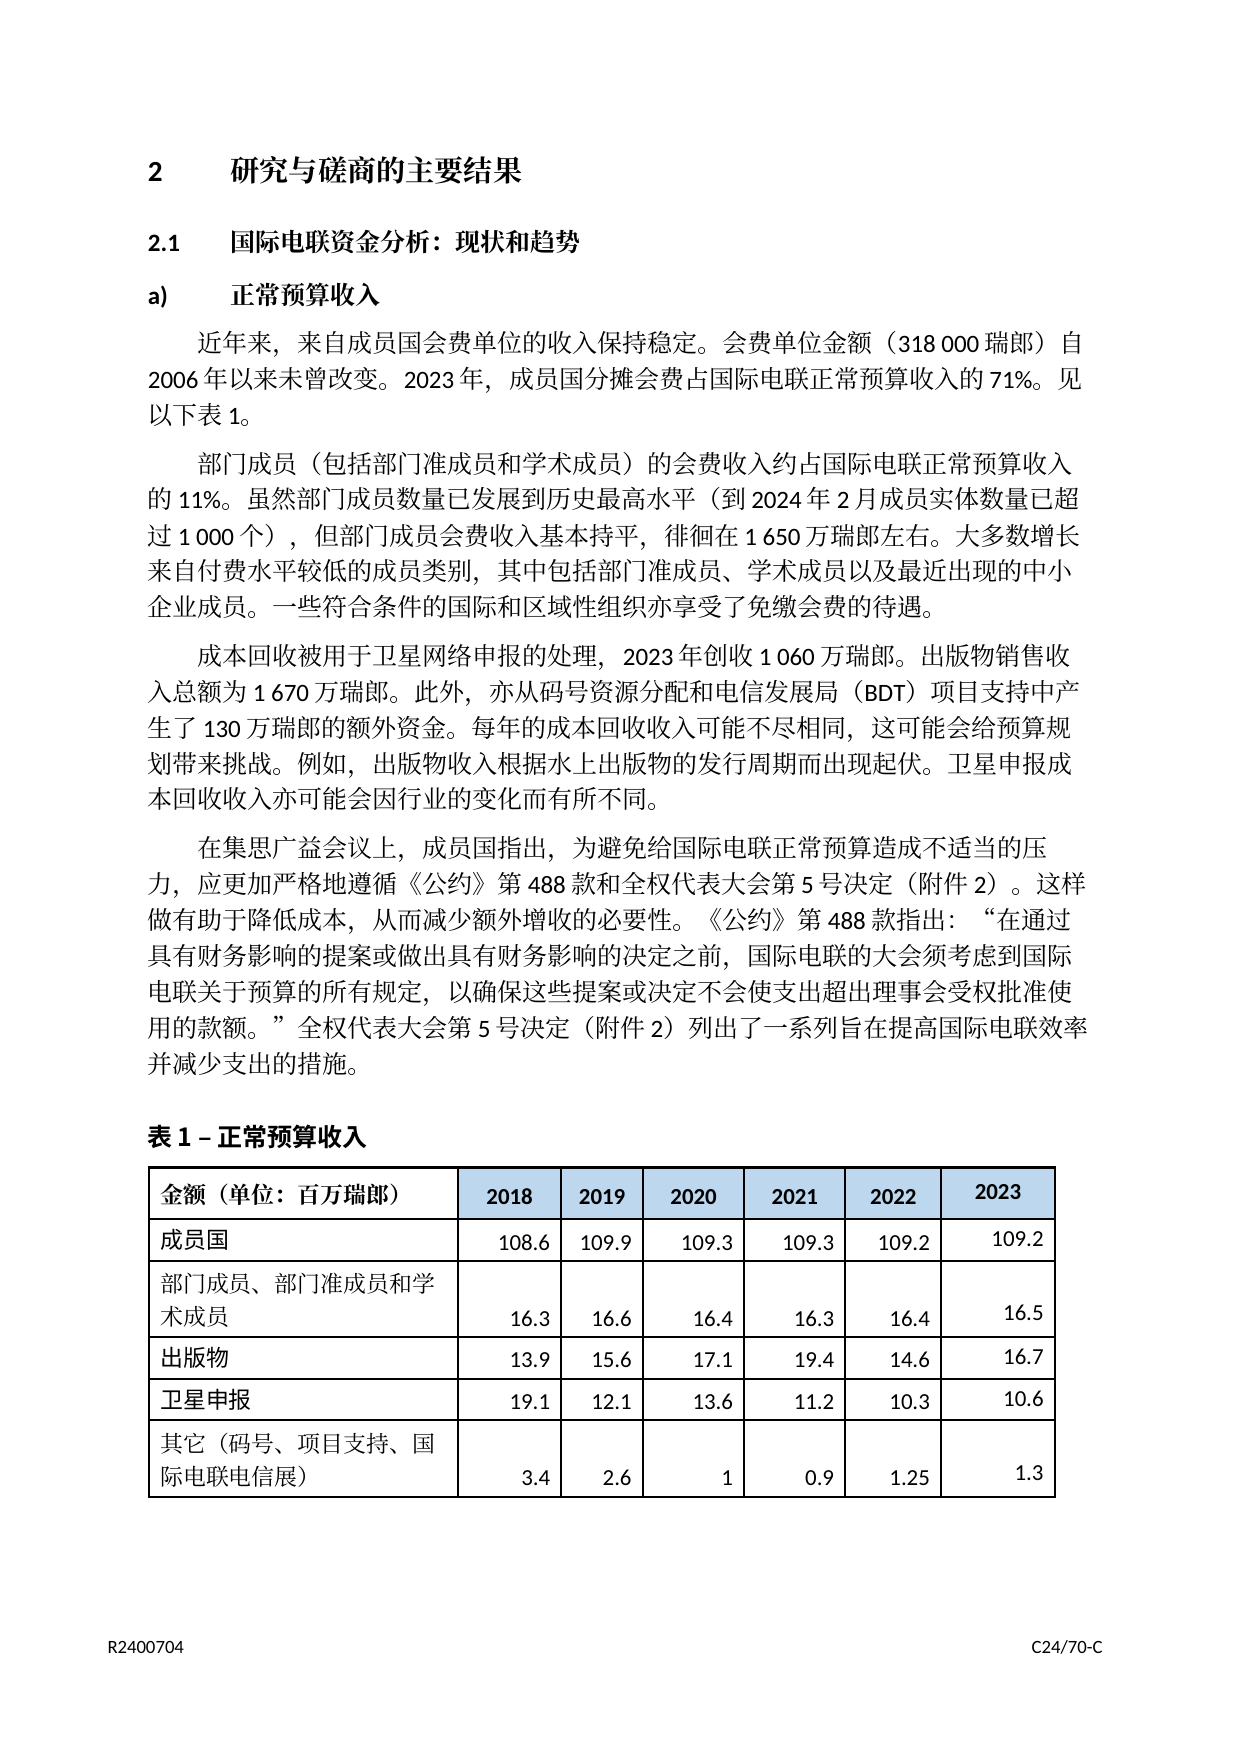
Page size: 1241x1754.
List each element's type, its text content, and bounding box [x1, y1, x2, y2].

table_cell 109.9 [562, 1220, 642, 1260]
table_cell 16.6 [562, 1262, 642, 1336]
table_header 2022 [846, 1169, 940, 1218]
table_header 2023 [942, 1169, 1054, 1218]
table_cell 15.6 [562, 1338, 642, 1378]
table_cell 108.6 [459, 1220, 560, 1260]
table_header 金额（单位：百万瑞郎） [150, 1169, 457, 1218]
table_cell 12.1 [562, 1380, 642, 1419]
table_cell 109.3 [745, 1220, 844, 1260]
table_cell 16.7 [942, 1338, 1054, 1378]
table_cell 13.9 [459, 1338, 560, 1378]
table_header 2018 [459, 1169, 560, 1218]
table_cell 16.4 [644, 1262, 743, 1336]
subtitle 2.1 国际电联资金分析：现状和趋势 [148, 223, 1092, 259]
table_cell 11.2 [745, 1380, 844, 1419]
table_cell 3.4 [459, 1421, 560, 1496]
table_header 2020 [644, 1169, 743, 1218]
table_cell 19.1 [459, 1380, 560, 1419]
table_cell 卫星申报 [150, 1380, 457, 1419]
table_cell 1 [644, 1421, 743, 1496]
table_cell 109.3 [644, 1220, 743, 1260]
table_cell 109.2 [942, 1220, 1054, 1260]
table_cell 1.25 [846, 1421, 940, 1496]
table_cell 2.6 [562, 1421, 642, 1496]
text 部门成员（包括部门准成员和学术成员）的会费收入约占国际电联正常预算收入的11%。虽然部门成员数量已发展到历史最高水平（到2024年2月成员实体数量已超过1 000个），但部门成员会费收入基本持平，徘徊在1 650万瑞郎左右。大多数增长来自付费水平较低的成员类别，其中包括部门准成员、学术成员以及最近出现的中小企业成员。一些符合条件的国际和区域性组织亦享受了免缴会费的待遇。 [148, 444, 1092, 624]
table_cell 10.6 [942, 1380, 1054, 1419]
table_cell 10.3 [846, 1380, 940, 1419]
table_cell 109.2 [846, 1220, 940, 1260]
text 在集思广益会议上，成员国指出，为避免给国际电联正常预算造成不适当的压力，应更加严格地遵循《公约》第488款和全权代表大会第5号决定（附件2）。这样做有助于降低成本，从而减少额外增收的必要性。《公约》第488款指出：“在通过具有财务影响的提案或做出具有财务影响的决定之前，国际电联的大会须考虑到国际电联关于预算的所有规定，以确保这些提案或决定不会使支出超出理事会受权批准使用的款额。”全权代表大会第5号决定（附件2）列出了一系列旨在提高国际电联效率并减少支出的措施。 [148, 829, 1092, 1080]
table_cell 16.5 [942, 1262, 1054, 1336]
table_cell 17.1 [644, 1338, 743, 1378]
table_cell 其它（码号、项目支持、国际电联电信展） [150, 1421, 457, 1496]
table_cell 19.4 [745, 1338, 844, 1378]
table_cell 16.4 [846, 1262, 940, 1336]
subtitle 2 研究与磋商的主要结果 [148, 148, 1092, 189]
text 成本回收被用于卫星网络申报的处理，2023年创收1 060万瑞郎。出版物销售收入总额为1 670万瑞郎。此外，亦从码号资源分配和电信发展局（BDT）项目支持中产生了130万瑞郎的额外资金。每年的成本回收收入可能不尽相同，这可能会给预算规划带来挑战。例如，出版物收入根据水上出版物的发行周期而出现起伏。卫星申报成本回收收入亦可能会因行业的变化而有所不同。 [148, 636, 1092, 816]
table_cell 16.3 [459, 1262, 560, 1336]
table_cell 成员国 [150, 1220, 457, 1260]
table_header 2021 [745, 1169, 844, 1218]
table_cell 1.3 [942, 1421, 1054, 1496]
title 表1 – 正常预算收入 [148, 1118, 1092, 1154]
table_header 2019 [562, 1169, 642, 1218]
table_cell 出版物 [150, 1338, 457, 1378]
table_cell 0.9 [745, 1421, 844, 1496]
table_cell 16.3 [745, 1262, 844, 1336]
table_cell 部门成员、部门准成员和学术成员 [150, 1262, 457, 1336]
table_cell 13.6 [644, 1380, 743, 1419]
subtitle a) 正常预算收入 [148, 276, 1092, 311]
table_cell 14.6 [846, 1338, 940, 1378]
text 近年来，来自成员国会费单位的收入保持稳定。会费单位金额（318 000瑞郎）自2006年以来未曾改变。2023年，成员国分摊会费占国际电联正常预算收入的71%。见以下表1。 [148, 324, 1092, 432]
